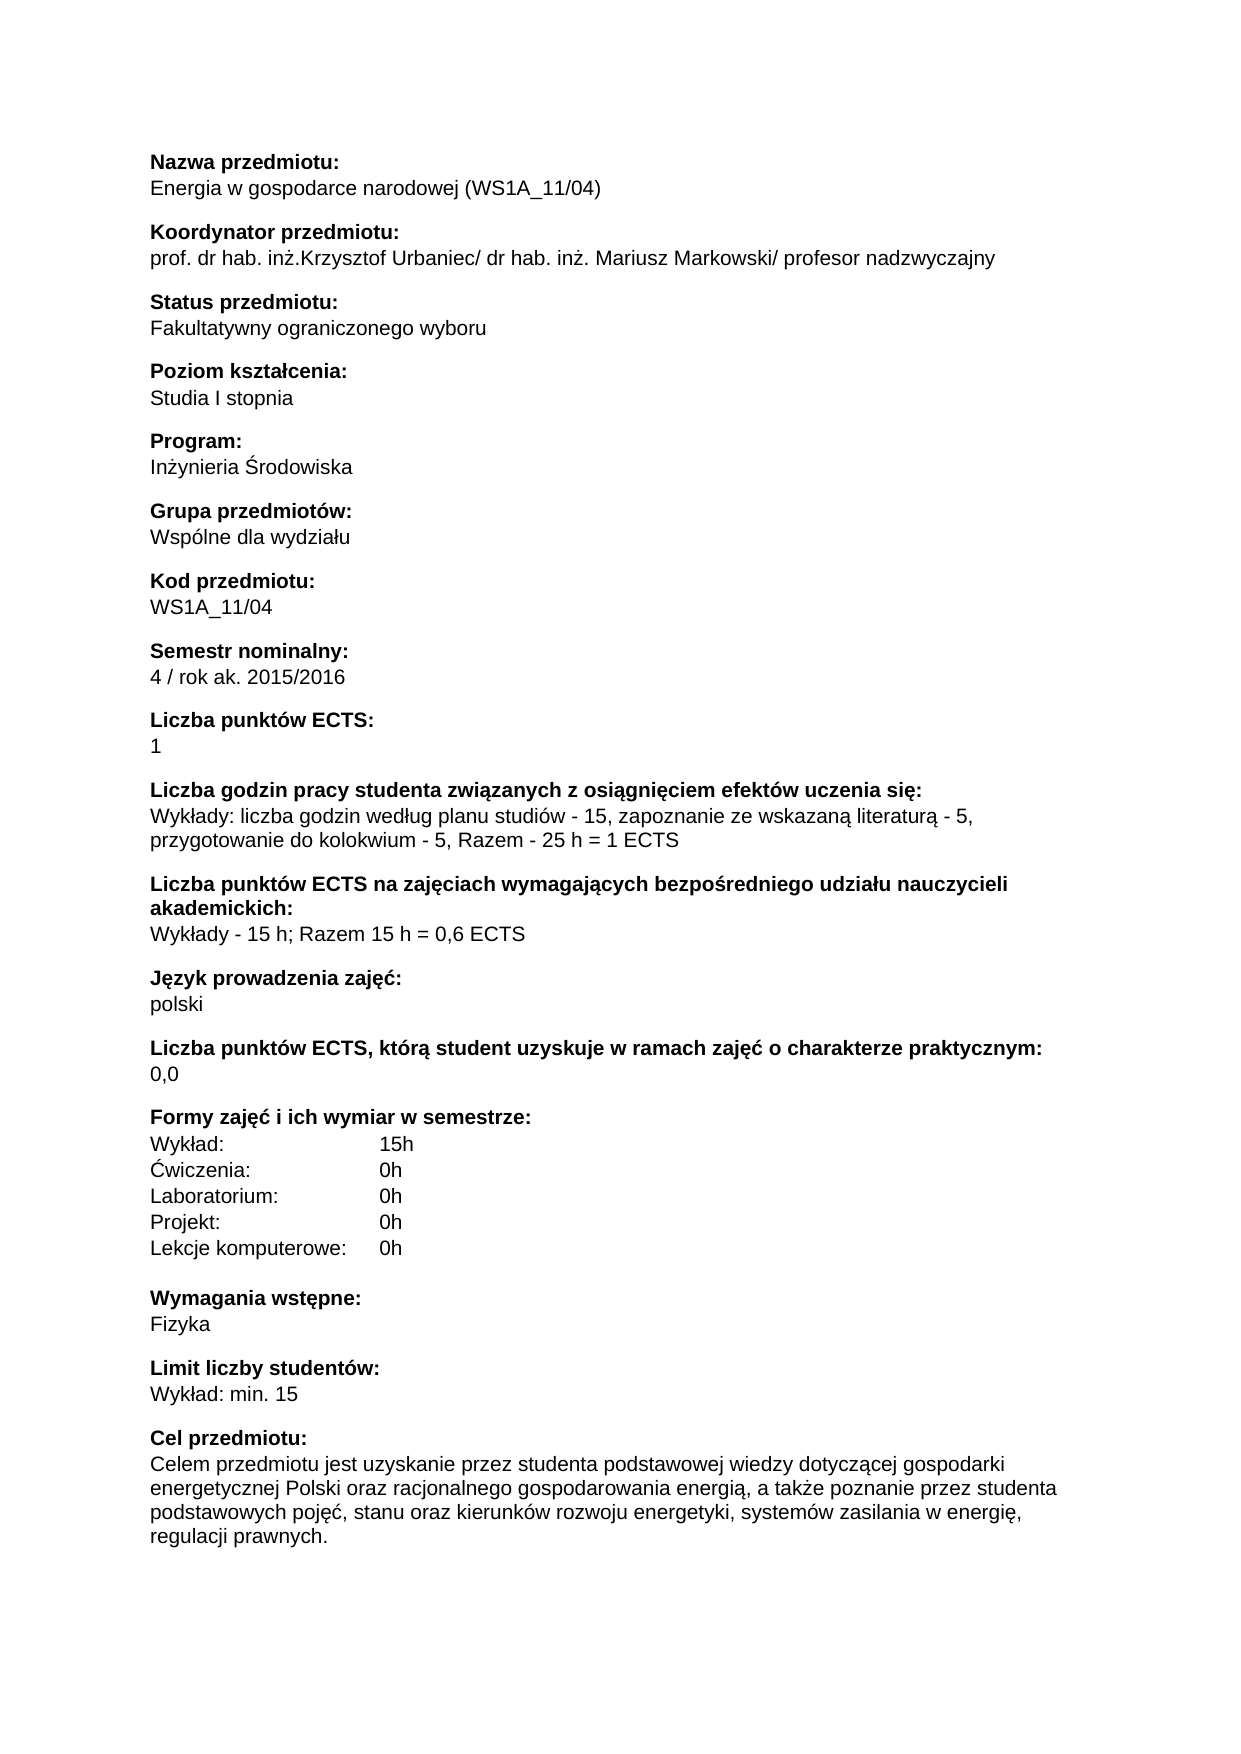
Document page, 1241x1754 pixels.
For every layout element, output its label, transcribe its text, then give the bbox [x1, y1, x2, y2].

text Wykłady: liczba godzin według planu studiów - 15, zapoznanie ze wskazaną literaturą - 5, przygotowanie do kolokwium - 5, Razem - 25 h = 1 ECTS [150, 804, 1090, 852]
text Studia I stopnia [150, 385, 1090, 409]
text Cel przedmiotu: [150, 1426, 1090, 1449]
text Liczba godzin pracy studenta związanych z osiągnięciem efektów uczenia się: [150, 778, 1090, 802]
text Limit liczby studentów: [150, 1356, 1090, 1380]
text Liczba punktów ECTS, którą student uzyskuje w ramach zajęć o charakterze praktycznym: [150, 1035, 1090, 1059]
table_cell Laboratorium: [140, 1184, 367, 1208]
text Liczba punktów ECTS: [150, 708, 1090, 732]
text Fakultatywny ograniczonego wyboru [150, 316, 1090, 339]
table_cell Ćwiczenia: [140, 1158, 367, 1182]
text Grupa przedmiotów: [150, 499, 1090, 523]
text Inżynieria Środowiska [150, 455, 1090, 479]
text Fizyka [150, 1312, 1090, 1336]
table_cell Projekt: [140, 1210, 367, 1234]
text Wykłady - 15 h; Razem 15 h = 0,6 ECTS [150, 922, 1090, 946]
table_cell 0h [369, 1208, 597, 1234]
text Wymagania wstępne: [150, 1286, 1090, 1310]
text Formy zajęć i ich wymiar w semestrze: [150, 1105, 1090, 1129]
text Liczba punktów ECTS na zajęciach wymagających bezpośredniego udziału nauczycieli akademickich: [150, 872, 1090, 920]
text Status przedmiotu: [150, 289, 1090, 313]
table_cell 0h [369, 1156, 597, 1182]
table_header Wykład: [140, 1132, 367, 1156]
text Program: [150, 429, 1090, 453]
text 1 [150, 734, 1090, 758]
table_header 15h [369, 1132, 597, 1156]
text polski [150, 992, 1090, 1016]
text Energia w gospodarce narodowej (WS1A_11/04) [150, 176, 1090, 200]
text 4 / rok ak. 2015/2016 [150, 664, 1090, 688]
table_cell 0h [369, 1234, 597, 1260]
text Wykład: min. 15 [150, 1382, 1090, 1406]
text Koordynator przedmiotu: [150, 220, 1090, 244]
text prof. dr hab. inż.Krzysztof Urbaniec/ dr hab. inż. Mariusz Markowski/ profesor nadzwyczajny [150, 246, 1090, 270]
table_cell 0h [369, 1182, 597, 1208]
text 0,0 [150, 1061, 1090, 1085]
text WS1A_11/04 [150, 595, 1090, 619]
text Semestr nominalny: [150, 638, 1090, 662]
text Nazwa przedmiotu: [150, 150, 1090, 174]
text Język prowadzenia zajęć: [150, 966, 1090, 989]
text Poziom kształcenia: [150, 359, 1090, 383]
text Wspólne dla wydziału [150, 525, 1090, 549]
table_cell Lekcje komputerowe: [140, 1236, 367, 1260]
text Celem przedmiotu jest uzyskanie przez studenta podstawowej wiedzy dotyczącej gospodarki energetycznej Polski oraz racjonalnego gospodarowania energią, a także poznanie przez studenta podstawowych pojęć, stanu oraz kierunków rozwoju energetyki, systemów zasilania w energię, regulacji prawnych. [150, 1452, 1090, 1547]
text Kod przedmiotu: [150, 569, 1090, 593]
